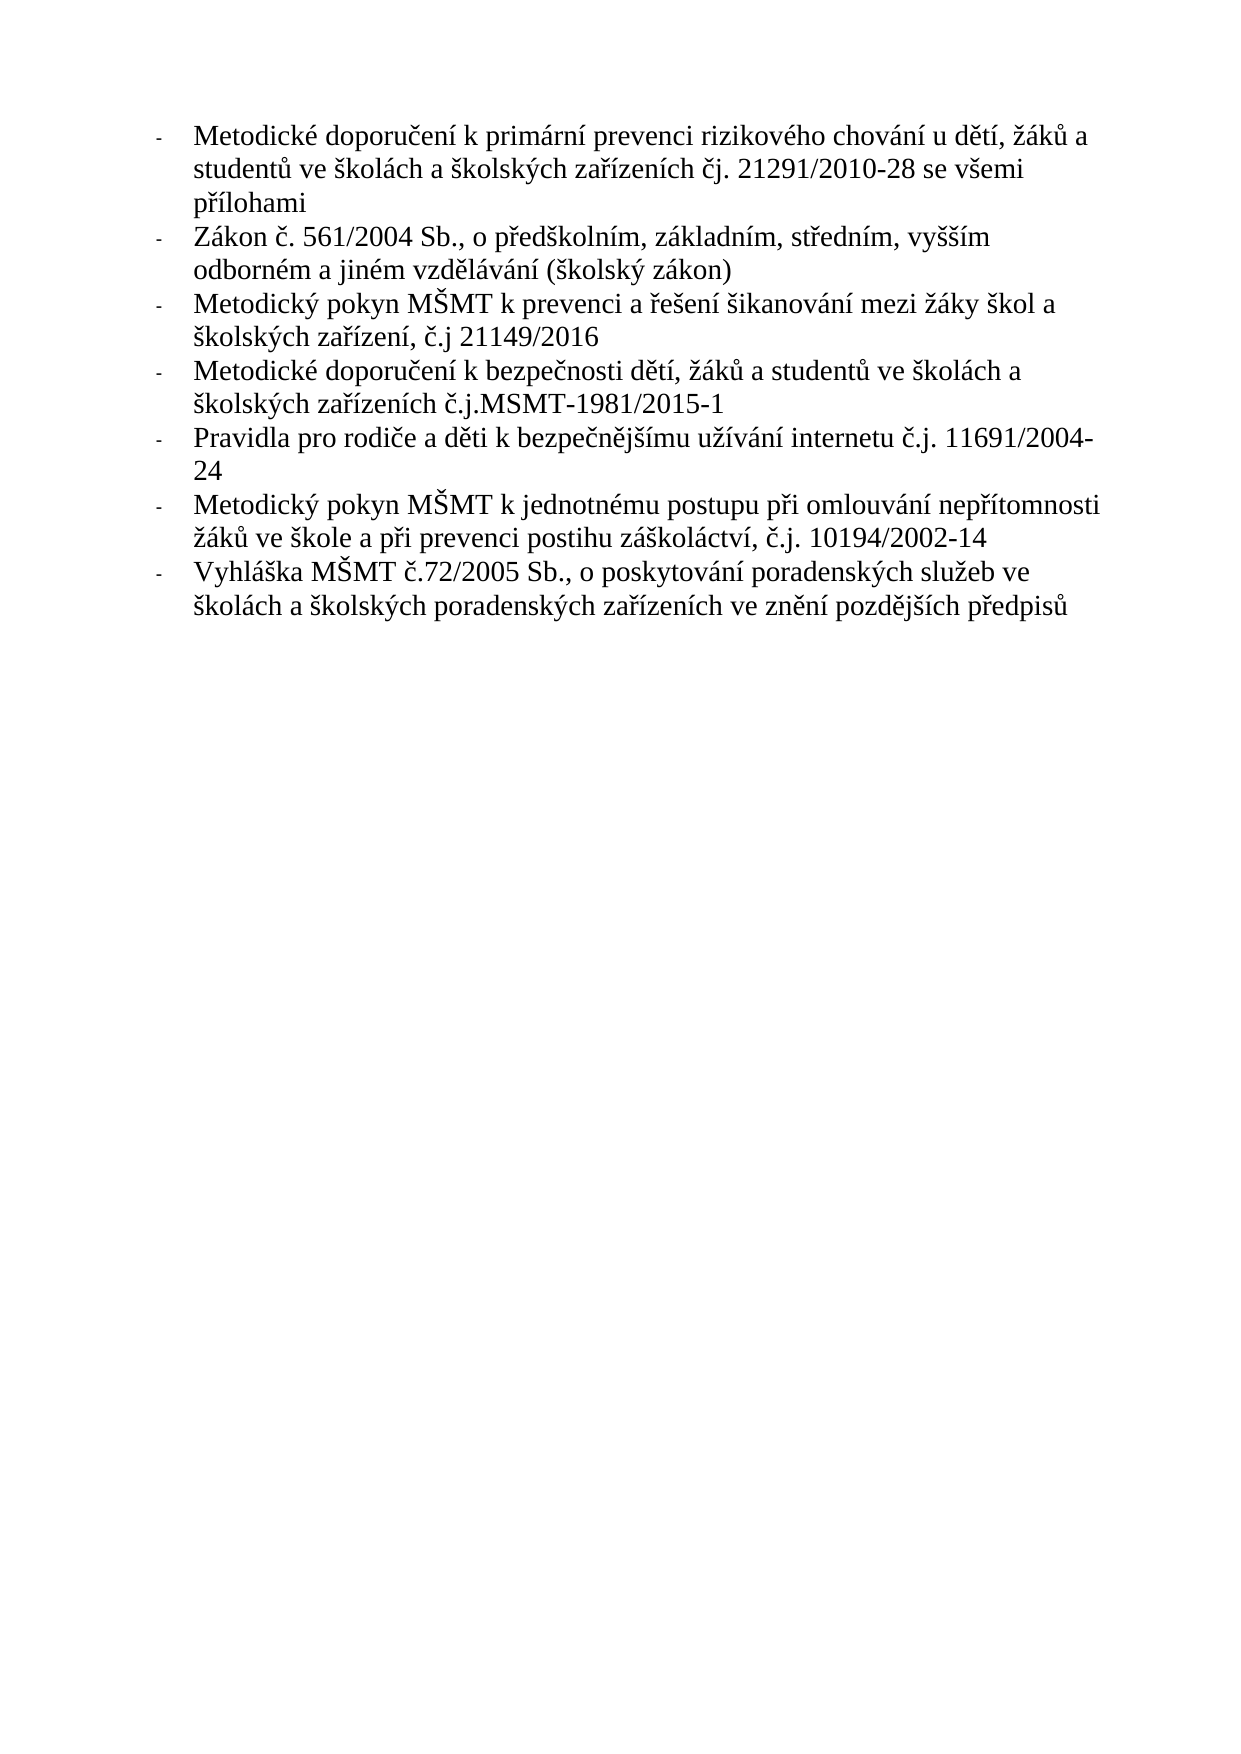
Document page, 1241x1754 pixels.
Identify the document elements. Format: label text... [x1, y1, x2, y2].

list Metodický pokyn MŠMT k jednotnému postupu při omlouvání nepřítomnosti žáků ve škole a při prevenci postihu záškoláctví, č.j. 10194/2002-14 [156, 487, 1113, 554]
list Metodické doporučení k primární prevenci rizikového chování u dětí, žáků a studentů ve školách a školských zařízeních čj. 21291/2010-28 se všemi přílohami [156, 118, 1113, 219]
list Metodické doporučení k bezpečnosti dětí, žáků a studentů ve školách a školských zařízeních č.j.MSMT-1981/2015-1 [156, 353, 1113, 420]
list Metodický pokyn MŠMT k prevenci a řešení šikanování mezi žáky škol a školských zařízení, č.j 21149/2016 [156, 286, 1113, 353]
list Zákon č. 561/2004 Sb., o předškolním, základním, středním, vyšším odborném a jiném vzdělávání (školský zákon) [156, 219, 1113, 286]
list Vyhláška MŠMT č.72/2005 Sb., o poskytování poradenských služeb ve školách a školských poradenských zařízeních ve znění pozdějších předpisů [156, 554, 1113, 621]
list Pravidla pro rodiče a děti k bezpečnějšímu užívání internetu č.j. 11691/2004-24 [156, 420, 1113, 487]
